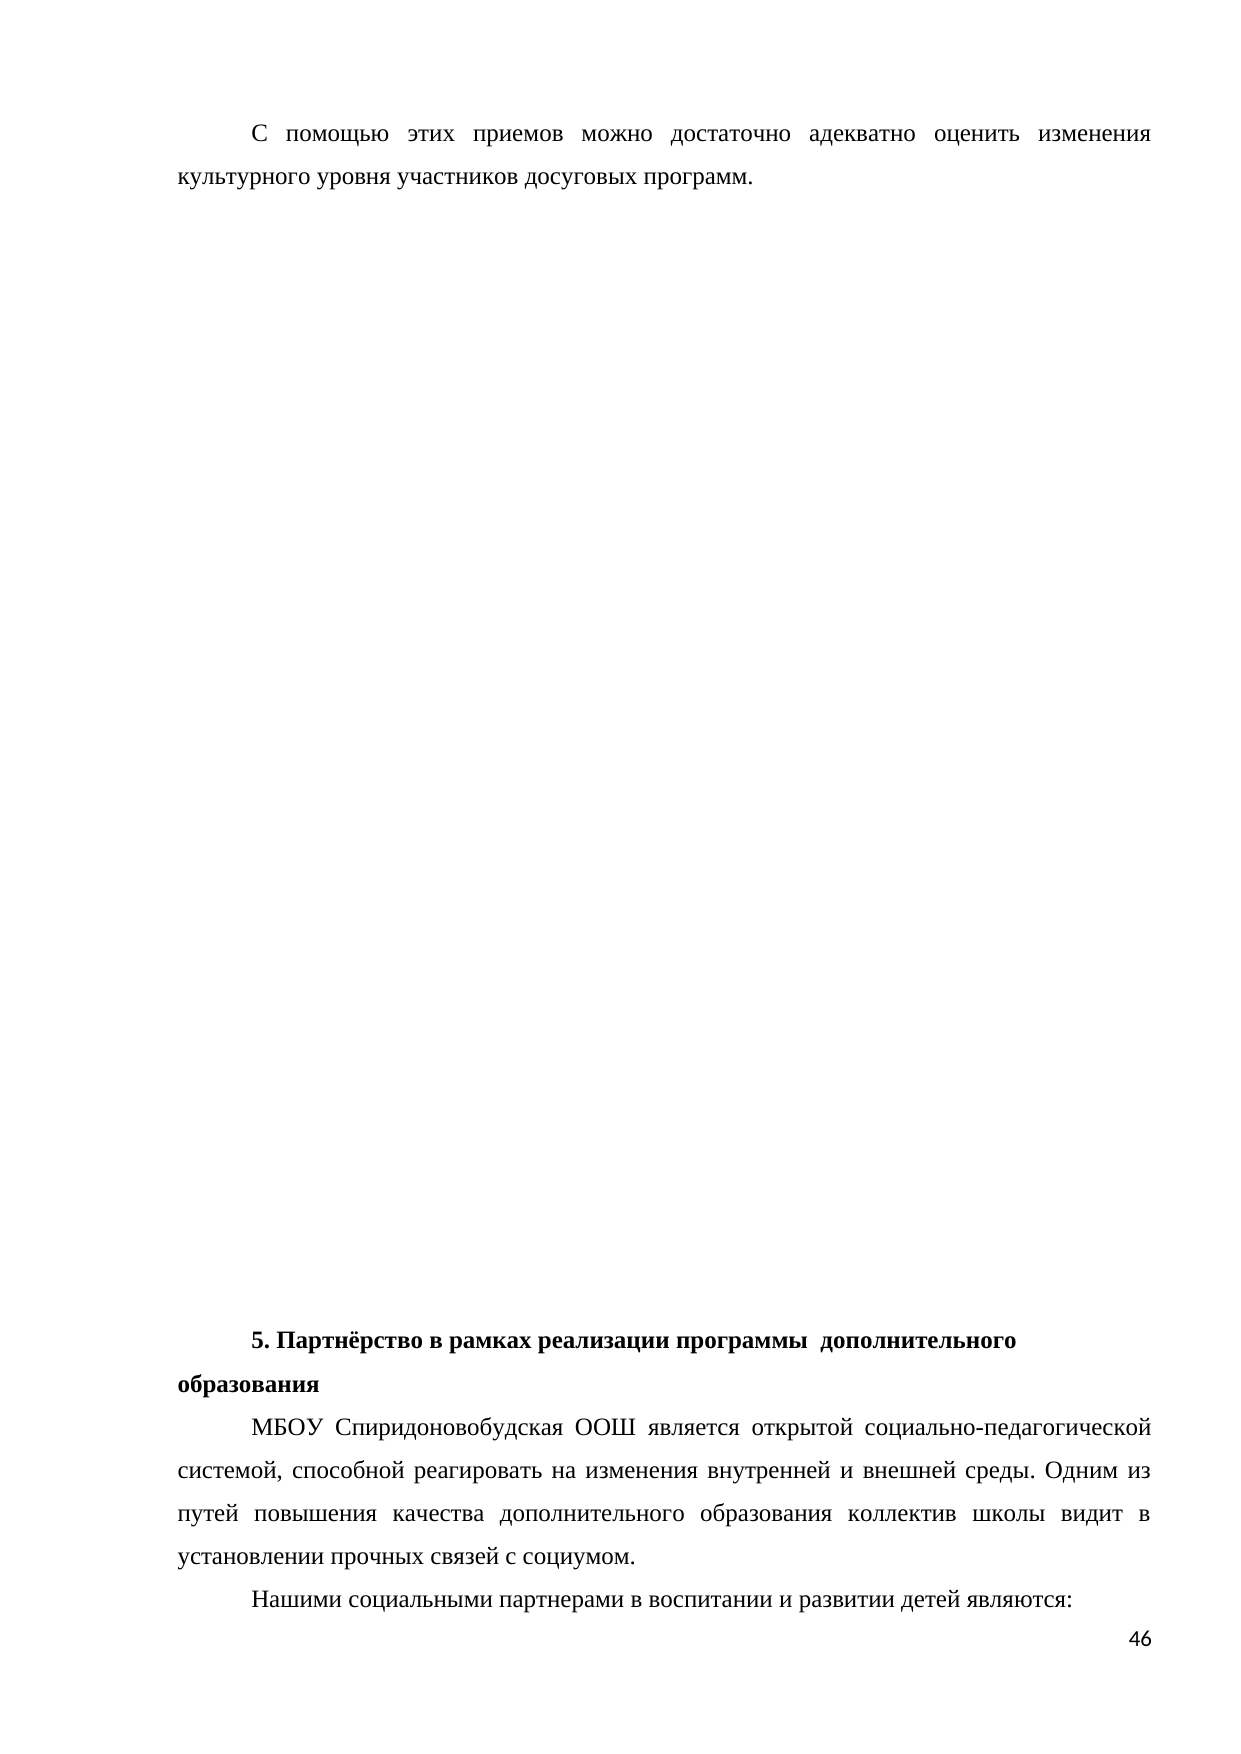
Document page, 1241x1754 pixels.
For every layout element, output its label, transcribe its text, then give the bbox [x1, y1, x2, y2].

text МБОУ Спиридоновобудская ООШ является открытой социально-педагогической системой, способной реагировать на изменения внутренней и внешней среды. Одним из путей повышения качества дополнительного образования коллектив школы видит в установлении прочных связей с социумом. [177, 1412, 1152, 1570]
text Нашими социальными партнерами в воспитании и развитии детей являются: [177, 1584, 1152, 1613]
text С помощью этих приемов можно достаточно адекватно оценить изменения культурного уровня участников досуговых программ. [177, 118, 1152, 190]
text 5. Партнёрство в рамках реализации программы дополнительного образования [177, 1326, 1152, 1397]
